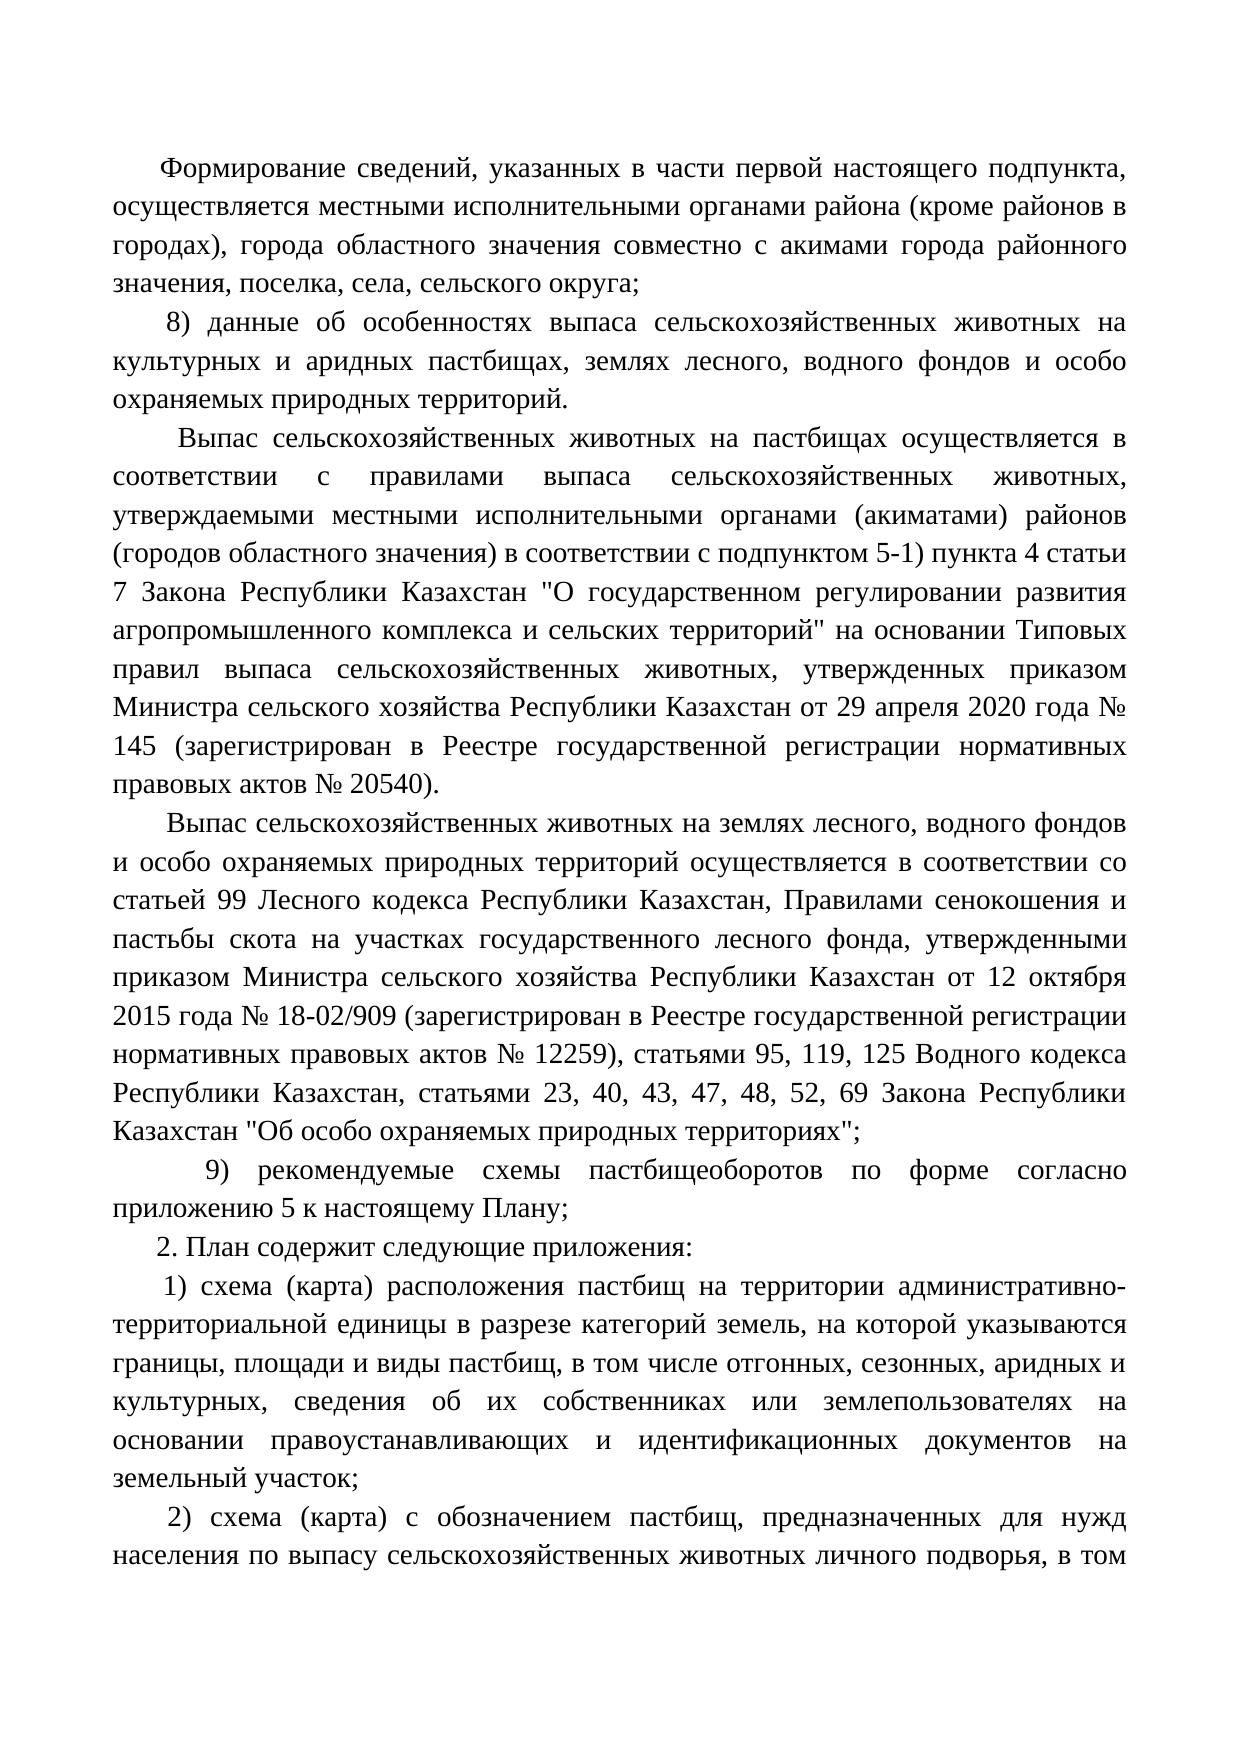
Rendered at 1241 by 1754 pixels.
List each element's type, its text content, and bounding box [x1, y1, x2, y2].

text 1) схема (карта) расположения пастбищ на территории административно-территориальной единицы в разрезе категорий земель, на которой указываются границы, площади и виды пастбищ, в том числе отгонных, сезонных, аридных и культурных, сведения об их собственниках или землепользователях на основании правоустанавливающих и идентификационных документов на земельный участок; [112, 1268, 1128, 1494]
text 8) данные об особенностях выпаса сельскохозяйственных животных на культурных и аридных пастбищах, землях лесного, водного фондов и особо охраняемых природных территорий. [112, 304, 1128, 415]
text Выпас сельскохозяйственных животных на пастбищах осуществляется в соответствии с правилами выпаса сельскохозяйственных животных, утверждаемыми местными исполнительными органами (акиматами) районов (городов областного значения) в соответствии с подпунктом 5-1) пункта 4 статьи 7 Закона Республики Казахстан "О государственном регулировании развития агропромышленного комплекса и сельских территорий" на основании Типовых правил выпаса сельскохозяйственных животных, утвержденных приказом Министра сельского хозяйства Республики Казахстан от 29 апреля 2020 года № 145 (зарегистрирован в Реестре государственной регистрации нормативных правовых актов № 20540). [112, 420, 1128, 800]
text Выпас сельскохозяйственных животных на землях лесного, водного фондов и особо охраняемых природных территорий осуществляется в соответствии со статьей 99 Лесного кодекса Республики Казахстан, Правилами сенокошения и пастьбы скота на участках государственного лесного фонда, утвержденными приказом Министра сельского хозяйства Республики Казахстан от 12 октября 2015 года № 18-02/909 (зарегистрирован в Реестре государственной регистрации нормативных правовых актов № 12259), статьями 95, 119, 125 Водного кодекса Республики Казахстан, статьями 23, 40, 43, 47, 48, 52, 69 Закона Республики Казахстан "Об особо охраняемых природных территориях"; [112, 805, 1128, 1147]
text 9) рекомендуемые схемы пастбищеоборотов по форме согласно приложению 5 к настоящему Плану; [112, 1152, 1128, 1224]
text 2. План содержит следующие приложения: [112, 1229, 1128, 1263]
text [112, 1499, 1128, 1571]
